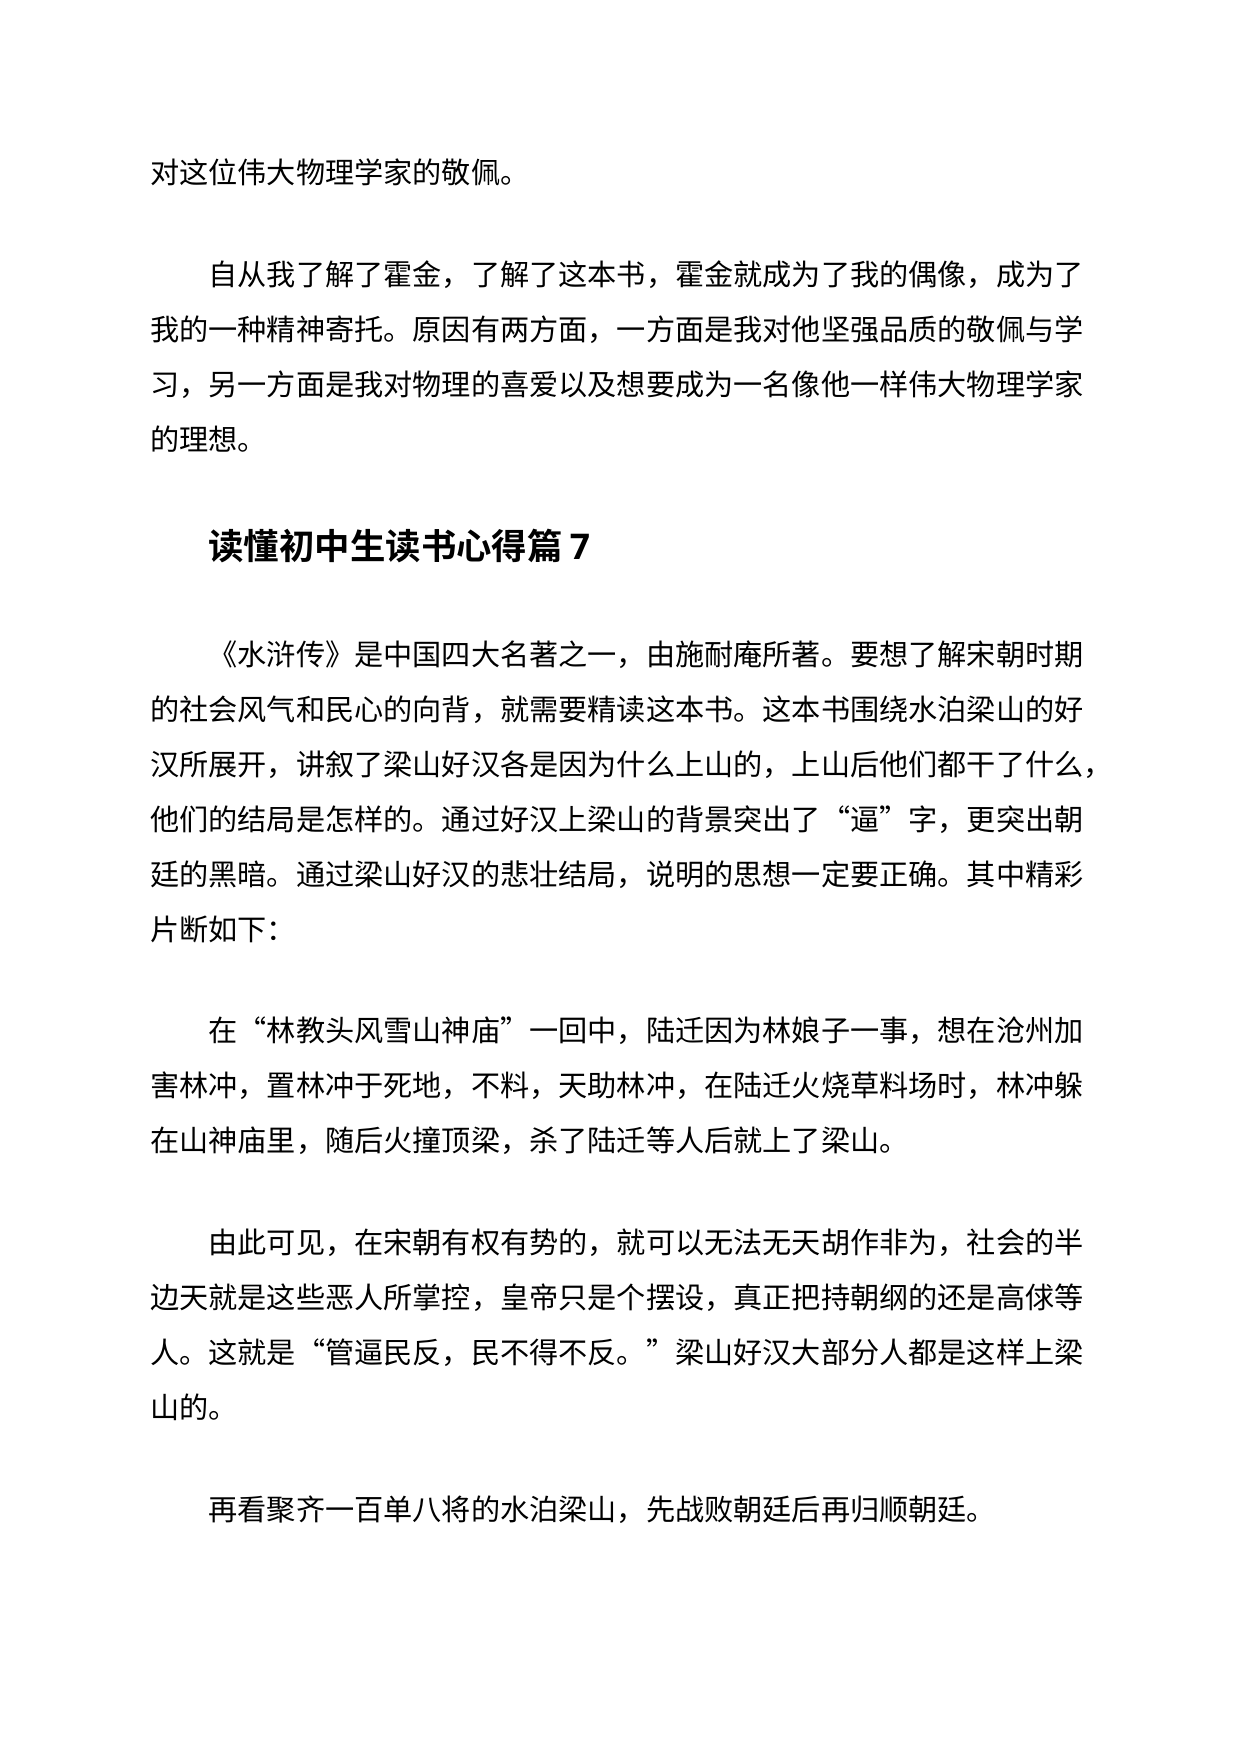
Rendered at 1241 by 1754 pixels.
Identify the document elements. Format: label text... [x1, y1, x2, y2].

text 读懂初中生读书心得篇7 [150, 518, 1090, 569]
text 自从我了解了霍金，了解了这本书，霍金就成为了我的偶像，成为了我的一种精神寄托。原因有两方面，一方面是我对他坚强品质的敬佩与学习，另一方面是我对物理的喜爱以及想要成为一名像他一样伟大物理学家的理想。 [150, 252, 1090, 459]
text 在“林教头风雪山神庙”一回中，陆迁因为林娘子一事，想在沧州加害林冲，置林冲于死地，不料，天助林冲，在陆迁火烧草料场时，林冲躲在山神庙里，随后火撞顶梁，杀了陆迁等人后就上了梁山。 [150, 1008, 1090, 1160]
text 再看聚齐一百单八将的水泊梁山，先战败朝廷后再归顺朝廷。 [150, 1486, 1090, 1528]
text 《水浒传》是中国四大名著之一，由施耐庵所著。要想了解宋朝时期的社会风气和民心的向背，就需要精读这本书。这本书围绕水泊梁山的好汉所展开，讲叙了梁山好汉各是因为什么上山的，上山后他们都干了什么，他们的结局是怎样的。通过好汉上梁山的背景突出了“逼”字，更突出朝廷的黑暗。通过梁山好汉的悲壮结局，说明的思想一定要正确。其中精彩片断如下： [150, 632, 1090, 948]
text 由此可见，在宋朝有权有势的，就可以无法无天胡作非为，社会的半边天就是这些恶人所掌控，皇帝只是个摆设，真正把持朝纲的还是高俅等人。这就是“管逼民反，民不得不反。”梁山好汉大部分人都是这样上梁山的。 [150, 1219, 1090, 1427]
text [150, 150, 1090, 192]
